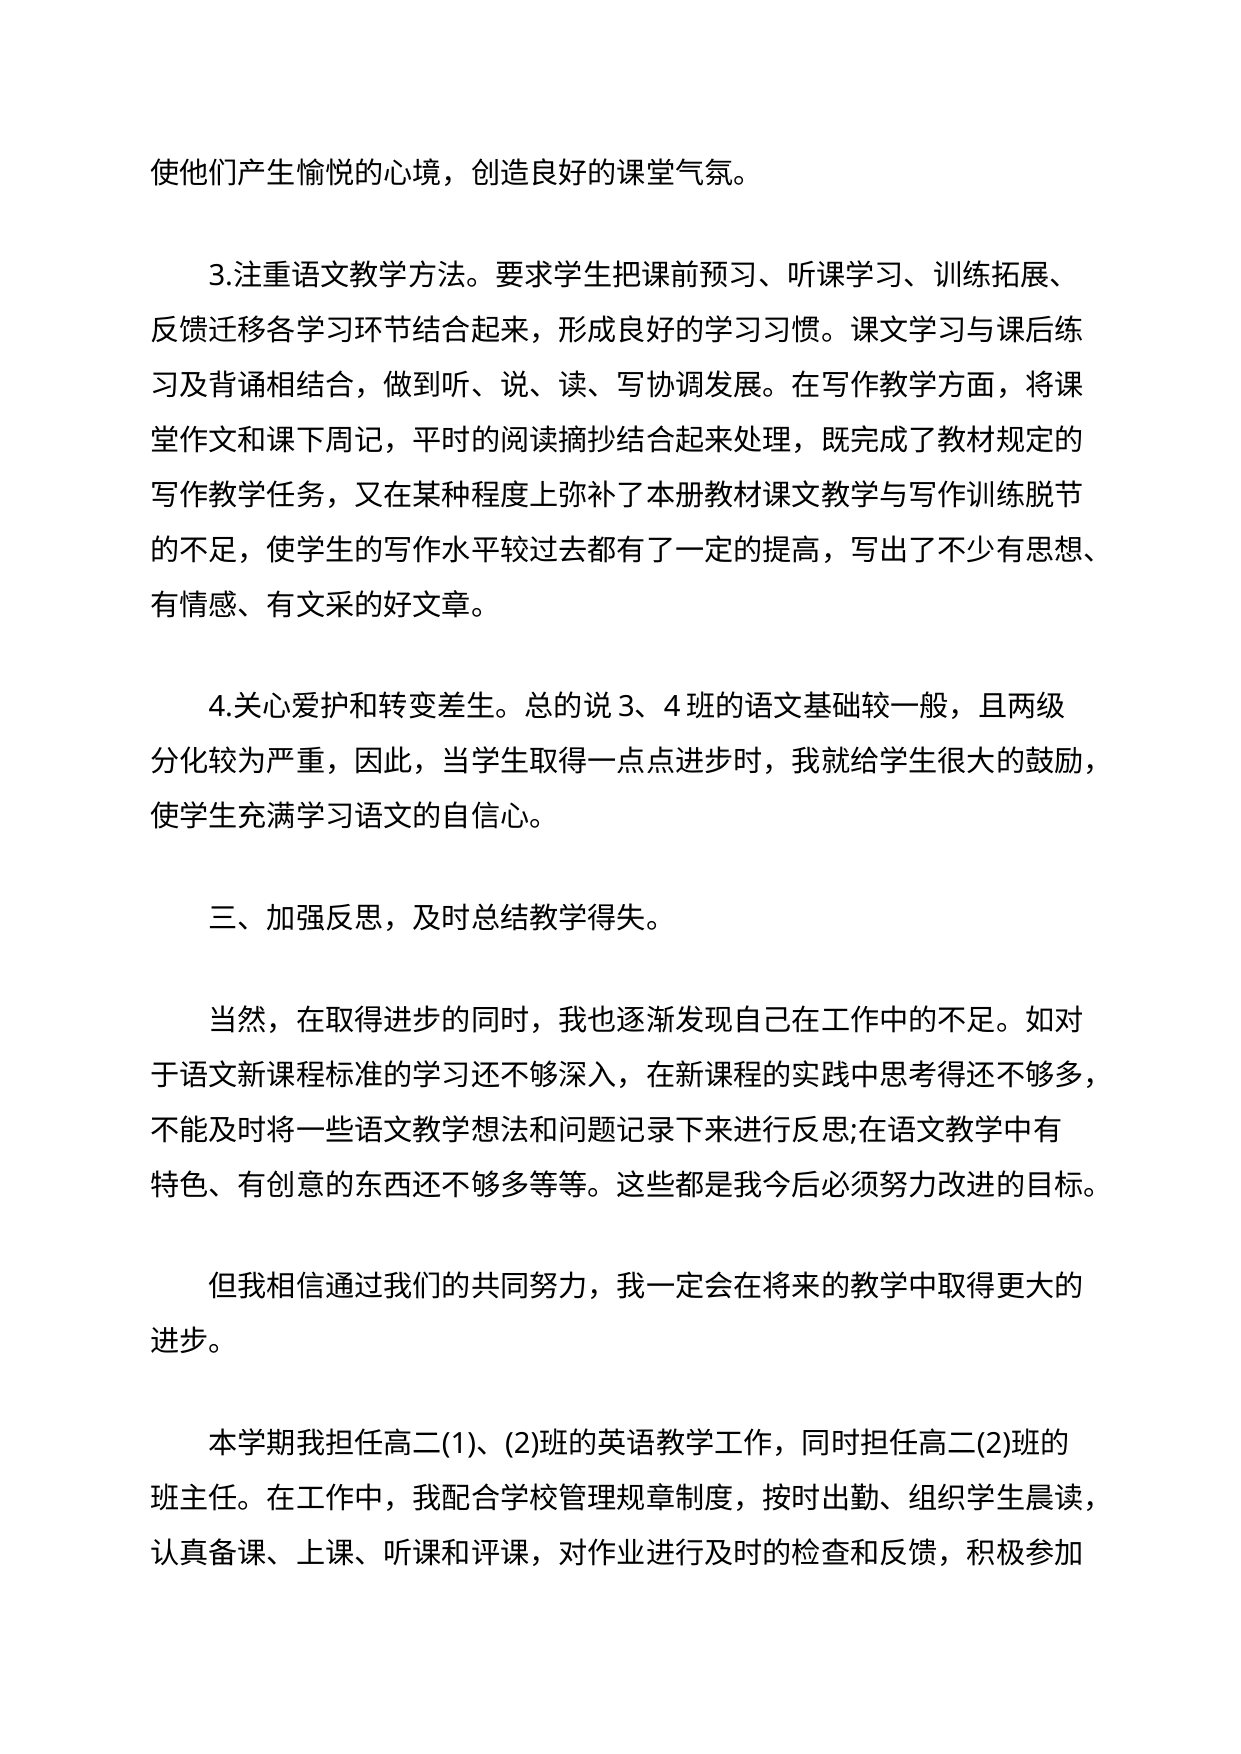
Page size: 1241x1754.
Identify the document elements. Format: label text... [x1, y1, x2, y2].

text 4.关心爱护和转变差生。总的说3、4班的语文基础较一般，且两级分化较为严重，因此，当学生取得一点点进步时，我就给学生很大的鼓励，使学生充满学习语文的自信心。 [150, 683, 1090, 835]
text 三、加强反思，及时总结教学得失。 [150, 895, 1090, 937]
text 但我相信通过我们的共同努力，我一定会在将来的教学中取得更大的进步。 [150, 1263, 1090, 1360]
text 3.注重语文教学方法。要求学生把课前预习、听课学习、训练拓展、反馈迁移各学习环节结合起来，形成良好的学习习惯。课文学习与课后练习及背诵相结合，做到听、说、读、写协调发展。在写作教学方面，将课堂作文和课下周记，平时的阅读摘抄结合起来处理，既完成了教材规定的写作教学任务，又在某种程度上弥补了本册教材课文教学与写作训练脱节的不足，使学生的写作水平较过去都有了一定的提高，写出了不少有思想、有情感、有文采的好文章。 [150, 252, 1090, 623]
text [150, 150, 1090, 192]
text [150, 1420, 1090, 1572]
text 当然，在取得进步的同时，我也逐渐发现自己在工作中的不足。如对于语文新课程标准的学习还不够深入，在新课程的实践中思考得还不够多，不能及时将一些语文教学想法和问题记录下来进行反思;在语文教学中有特色、有创意的东西还不够多等等。这些都是我今后必须努力改进的目标。 [150, 996, 1090, 1203]
